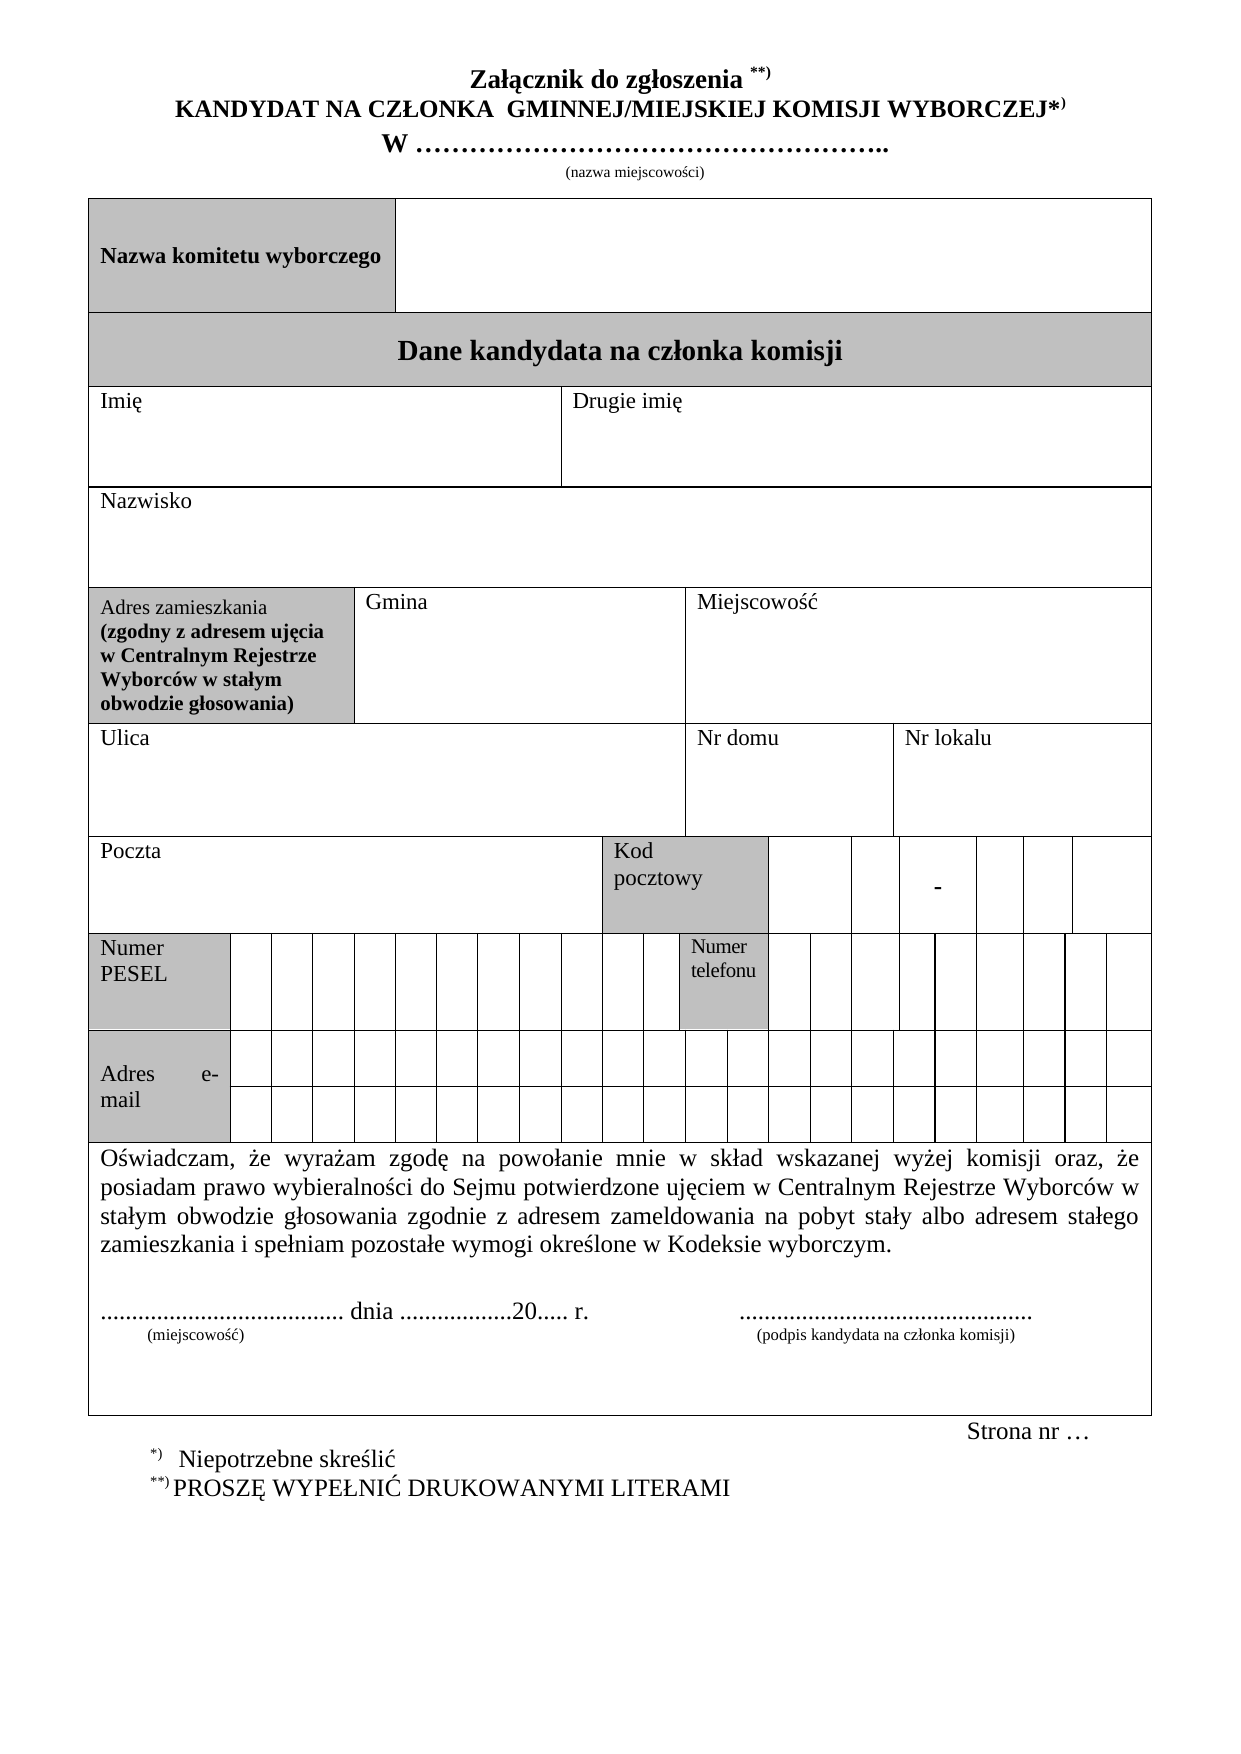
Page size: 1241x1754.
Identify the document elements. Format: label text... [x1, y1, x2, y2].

table_cell [852, 934, 899, 1029]
table_cell Adres zamieszkania (zgodny z adresem ujęcia w Centralnym Rejestrze Wyborców w stałym obwodzie głosowania) [89, 588, 354, 723]
table_cell [1107, 1087, 1151, 1142]
table_cell [852, 837, 899, 933]
table_cell [603, 1031, 643, 1086]
table_cell [272, 1031, 312, 1086]
table_cell [852, 1087, 893, 1142]
table_cell - [900, 837, 976, 933]
table_cell Nr lokalu [894, 724, 1151, 836]
text Strona nr … [150, 1416, 1090, 1444]
text Załącznik do zgłoszenia **) [150, 63, 1090, 94]
table_cell [437, 1087, 477, 1142]
table_cell Nazwisko [89, 488, 1151, 587]
table_cell [1107, 934, 1151, 1029]
table_header Nazwa komitetu wyborczego [89, 199, 395, 312]
table_cell Nr domu [686, 724, 893, 836]
table_cell [728, 1031, 768, 1086]
table_cell [852, 1031, 893, 1086]
table_cell [686, 1087, 727, 1142]
table_cell [396, 1031, 436, 1086]
table_cell [769, 934, 810, 1029]
table_cell [603, 934, 643, 1029]
table_cell [396, 1087, 436, 1142]
table_cell [900, 934, 934, 1029]
table_cell [1024, 1087, 1064, 1142]
table_cell [520, 1031, 561, 1086]
table_cell [437, 934, 477, 1029]
table_cell [355, 1087, 395, 1142]
table_cell [231, 1087, 271, 1142]
table_cell [644, 1087, 685, 1142]
table_cell [272, 934, 312, 1029]
table_cell [894, 1087, 934, 1142]
text *) Niepotrzebne skreślić [150, 1444, 1090, 1473]
text **) PROSZĘ WYPEŁNIĆ DRUKOWANYMI LITERAMI [150, 1473, 1090, 1502]
table_cell [313, 1031, 354, 1086]
table_cell Ulica [89, 724, 685, 836]
table_cell [1024, 934, 1064, 1029]
table_cell [811, 1031, 851, 1086]
table_cell [272, 1087, 312, 1142]
table_cell [355, 1031, 395, 1086]
table_cell [603, 1087, 643, 1142]
table_cell [396, 934, 436, 1029]
table_cell [936, 1031, 976, 1086]
table_cell [769, 1087, 810, 1142]
table_cell Dane kandydata na członka komisji [89, 313, 1151, 386]
table_cell [313, 1087, 354, 1142]
table_cell [811, 934, 851, 1029]
table_cell [355, 934, 395, 1029]
table_cell [478, 1031, 519, 1086]
table_cell [520, 1087, 561, 1142]
table_cell Imię [89, 387, 561, 486]
table_cell [728, 1087, 768, 1142]
table_cell Gmina [355, 588, 685, 723]
table_cell Numer telefonu [680, 934, 768, 1029]
table_cell [977, 934, 1023, 1029]
table_cell [1066, 934, 1106, 1029]
table_cell [231, 1031, 271, 1086]
table_cell [644, 934, 679, 1029]
table_cell [769, 837, 851, 933]
text KANDYDAT NA CZŁONKA GMINNEJ/MIEJSKIEJ KOMISJI WYBORCZEJ*) [150, 94, 1090, 123]
table_cell [644, 1031, 685, 1086]
table_cell [936, 934, 976, 1029]
table_cell [686, 1031, 727, 1086]
table_cell Drugie imię [562, 387, 1151, 486]
table_cell [977, 1087, 1023, 1142]
table_cell [977, 1031, 1023, 1086]
table_cell Adres e-mail [89, 1031, 230, 1142]
table_cell Oświadczam, że wyrażam zgodę na powołanie mnie w skład wskazanej wyżej komisji oraz, że posiadam prawo wybieralności do Sejmu potwierdzone ujęciem w Centralnym Rejestrze Wyborców w stałym obwodzie głosowania zgodnie z adresem zameldowania na pobyt stały albo adresem stałego zamieszkania i spełniam pozostałe wymogi określone w Kodeksie wyborczym. ....................................... dnia ..................20..... r. ............................................... (miejscowość) (podpis kandydata na członka komisji) [89, 1143, 1151, 1415]
table_cell Numer PESEL [89, 934, 230, 1029]
table_header [396, 199, 1151, 312]
table_cell [1073, 837, 1151, 933]
table_cell [1066, 1087, 1106, 1142]
table_cell [811, 1087, 851, 1142]
table_cell [1024, 1031, 1064, 1086]
table_cell Poczta [89, 837, 602, 933]
table_cell [231, 934, 271, 1029]
table_cell [1107, 1031, 1151, 1086]
table_cell Miejscowość [686, 588, 1151, 723]
table_cell [562, 1031, 602, 1086]
table_cell [562, 1087, 602, 1142]
table_cell [478, 934, 519, 1029]
table_cell [437, 1031, 477, 1086]
table_cell [1066, 1031, 1106, 1086]
text (nazwa miejscowości) [179, 163, 1090, 194]
table_cell [562, 934, 602, 1029]
table_cell [894, 1031, 934, 1086]
table_cell [478, 1087, 519, 1142]
table_cell [977, 837, 1023, 933]
text W …………………………………………….. [179, 127, 1090, 158]
table_cell [769, 1031, 810, 1086]
table_cell Kod pocztowy [603, 837, 768, 933]
table_cell [313, 934, 354, 1029]
table_cell [936, 1087, 976, 1142]
table_cell [1024, 837, 1072, 933]
table_cell [520, 934, 561, 1029]
